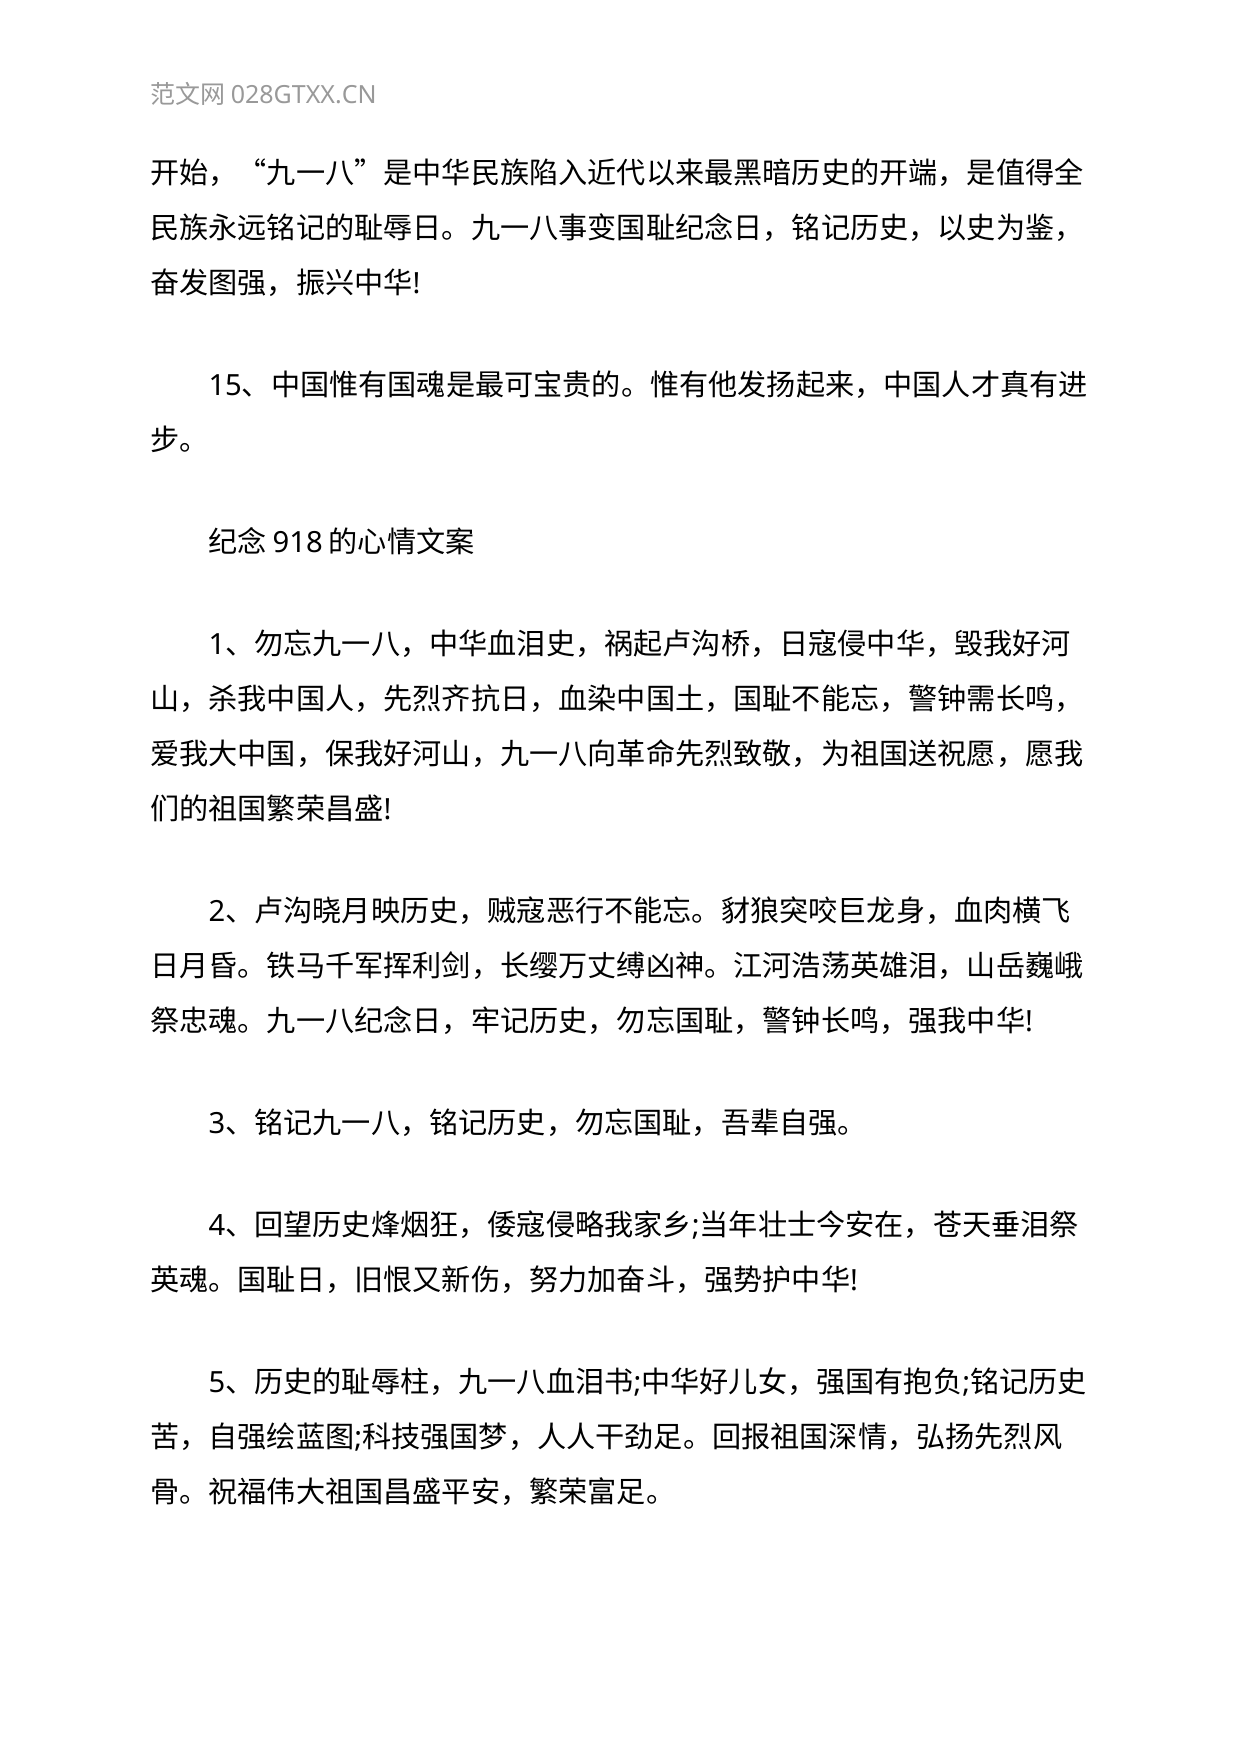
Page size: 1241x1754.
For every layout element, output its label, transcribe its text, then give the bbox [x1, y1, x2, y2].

text 1、勿忘九一八，中华血泪史，祸起卢沟桥，日寇侵中华，毁我好河山，杀我中国人，先烈齐抗日，血染中国土，国耻不能忘，警钟需长鸣，爱我大中国，保我好河山，九一八向革命先烈致敬，为祖国送祝愿，愿我们的祖国繁荣昌盛! [150, 621, 1090, 828]
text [150, 150, 1090, 302]
text 纪念918的心情文案 [150, 518, 1090, 561]
text 3、铭记九一八，铭记历史，勿忘国耻，吾辈自强。 [150, 1099, 1090, 1142]
text 5、历史的耻辱柱，九一八血泪书;中华好儿女，强国有抱负;铭记历史苦，自强绘蓝图;科技强国梦，人人干劲足。回报祖国深情，弘扬先烈风骨。祝福伟大祖国昌盛平安，繁荣富足。 [150, 1358, 1090, 1510]
text 2、卢沟晓月映历史，贼寇恶行不能忘。豺狼突咬巨龙身，血肉横飞日月昏。铁马千军挥利剑，长缨万丈缚凶神。江河浩荡英雄泪，山岳巍峨祭忠魂。九一八纪念日，牢记历史，勿忘国耻，警钟长鸣，强我中华! [150, 887, 1090, 1039]
text 15、中国惟有国魂是最可宝贵的。惟有他发扬起来，中国人才真有进步。 [150, 362, 1090, 459]
text 4、回望历史烽烟狂，倭寇侵略我家乡;当年壮士今安在，苍天垂泪祭英魂。国耻日，旧恨又新伤，努力加奋斗，强势护中华! [150, 1201, 1090, 1298]
